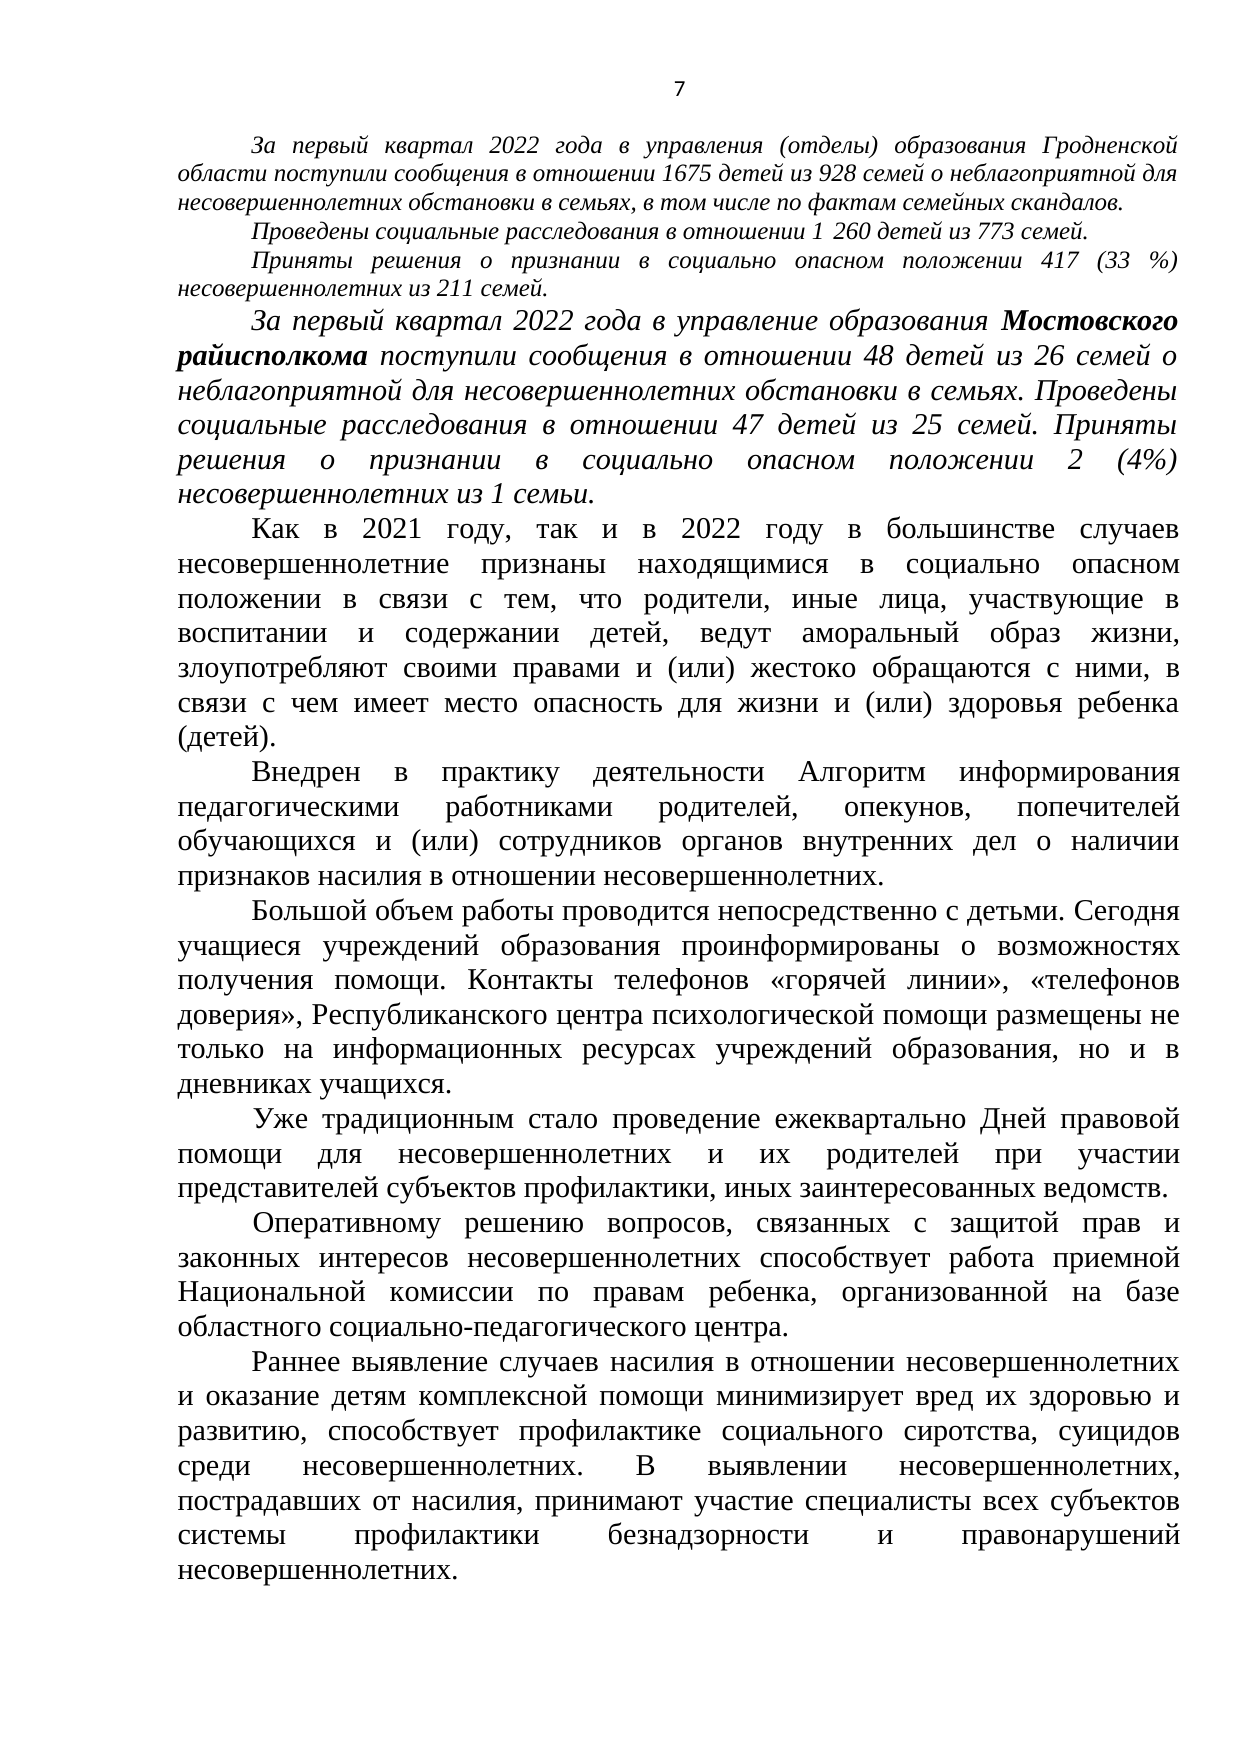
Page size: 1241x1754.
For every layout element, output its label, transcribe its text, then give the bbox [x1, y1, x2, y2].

text Раннее выявление случаев насилия в отношении несовершеннолетних и оказание детям комплексной помощи минимизирует вред их здоровью и развитию, способствует профилактике социального сиротства, суицидов среди несовершеннолетних. В выявлении несовершеннолетних, пострадавших от насилия, принимают участие специалисты всех субъектов системы профилактики безнадзорности и правонарушений несовершеннолетних. [177, 1343, 1181, 1586]
text Приняты решения о признании в социально опасном положении 417 (33 %) несовершеннолетних из 211 семей. [177, 245, 1181, 302]
text Внедрен в практику деятельности Алгоритм информирования педагогическими работниками родителей, опекунов, попечителей обучающихся и (или) сотрудников органов внутренних дел о наличии признаков насилия в отношении несовершеннолетних. [177, 753, 1181, 892]
text Оперативному решению вопросов, связанных с защитой прав и законных интересов несовершеннолетних способствует работа приемной Национальной комиссии по правам ребенка, организованной на базе областного социально-педагогического центра. [177, 1204, 1181, 1343]
text Проведены социальные расследования в отношении 1 260 детей из 773 семей. [177, 216, 1181, 245]
text За первый квартал 2022 года в управления (отделы) образования Гродненской области поступили сообщения в отношении 1675 детей из 928 семей о неблагоприятной для несовершеннолетних обстановки в семьях, в том числе по фактам семейных скандалов. [177, 130, 1181, 216]
text Уже традиционным стало проведение ежеквартально Дней правовой помощи для несовершеннолетних и их родителей при участии представителей субъектов профилактики, иных заинтересованных ведомств. [177, 1100, 1181, 1204]
text Большой объем работы проводится непосредственно с детьми. Сегодня учащиеся учреждений образования проинформированы о возможностях получения помощи. Контакты телефонов «горячей линии», «телефонов доверия», Республиканского центра психологической помощи размещены не только на информационных ресурсах учреждений образования, но и в дневниках учащихся. [177, 892, 1181, 1100]
text За первый квартал 2022 года в управление образования Мостовского райисполкома поступили сообщения в отношении 48 детей из 26 семей о неблагоприятной для несовершеннолетних обстановки в семьях. Проведены социальные расследования в отношении 47 детей из 25 семей. Приняты решения о признании в социально опасном положении 2 (4%) несовершеннолетних из 1 семьи. [177, 302, 1181, 510]
text Как в 2021 году, так и в 2022 году в большинстве случаев несовершеннолетние признаны находящимися в социально опасном положении в связи с тем, что родители, иные лица, участвующие в воспитании и содержании детей, ведут аморальный образ жизни, злоупотребляют своими правами и (или) жестоко обращаются с ними, в связи с чем имеет место опасность для жизни и (или) здоровья ребенка (детей). [177, 510, 1181, 753]
